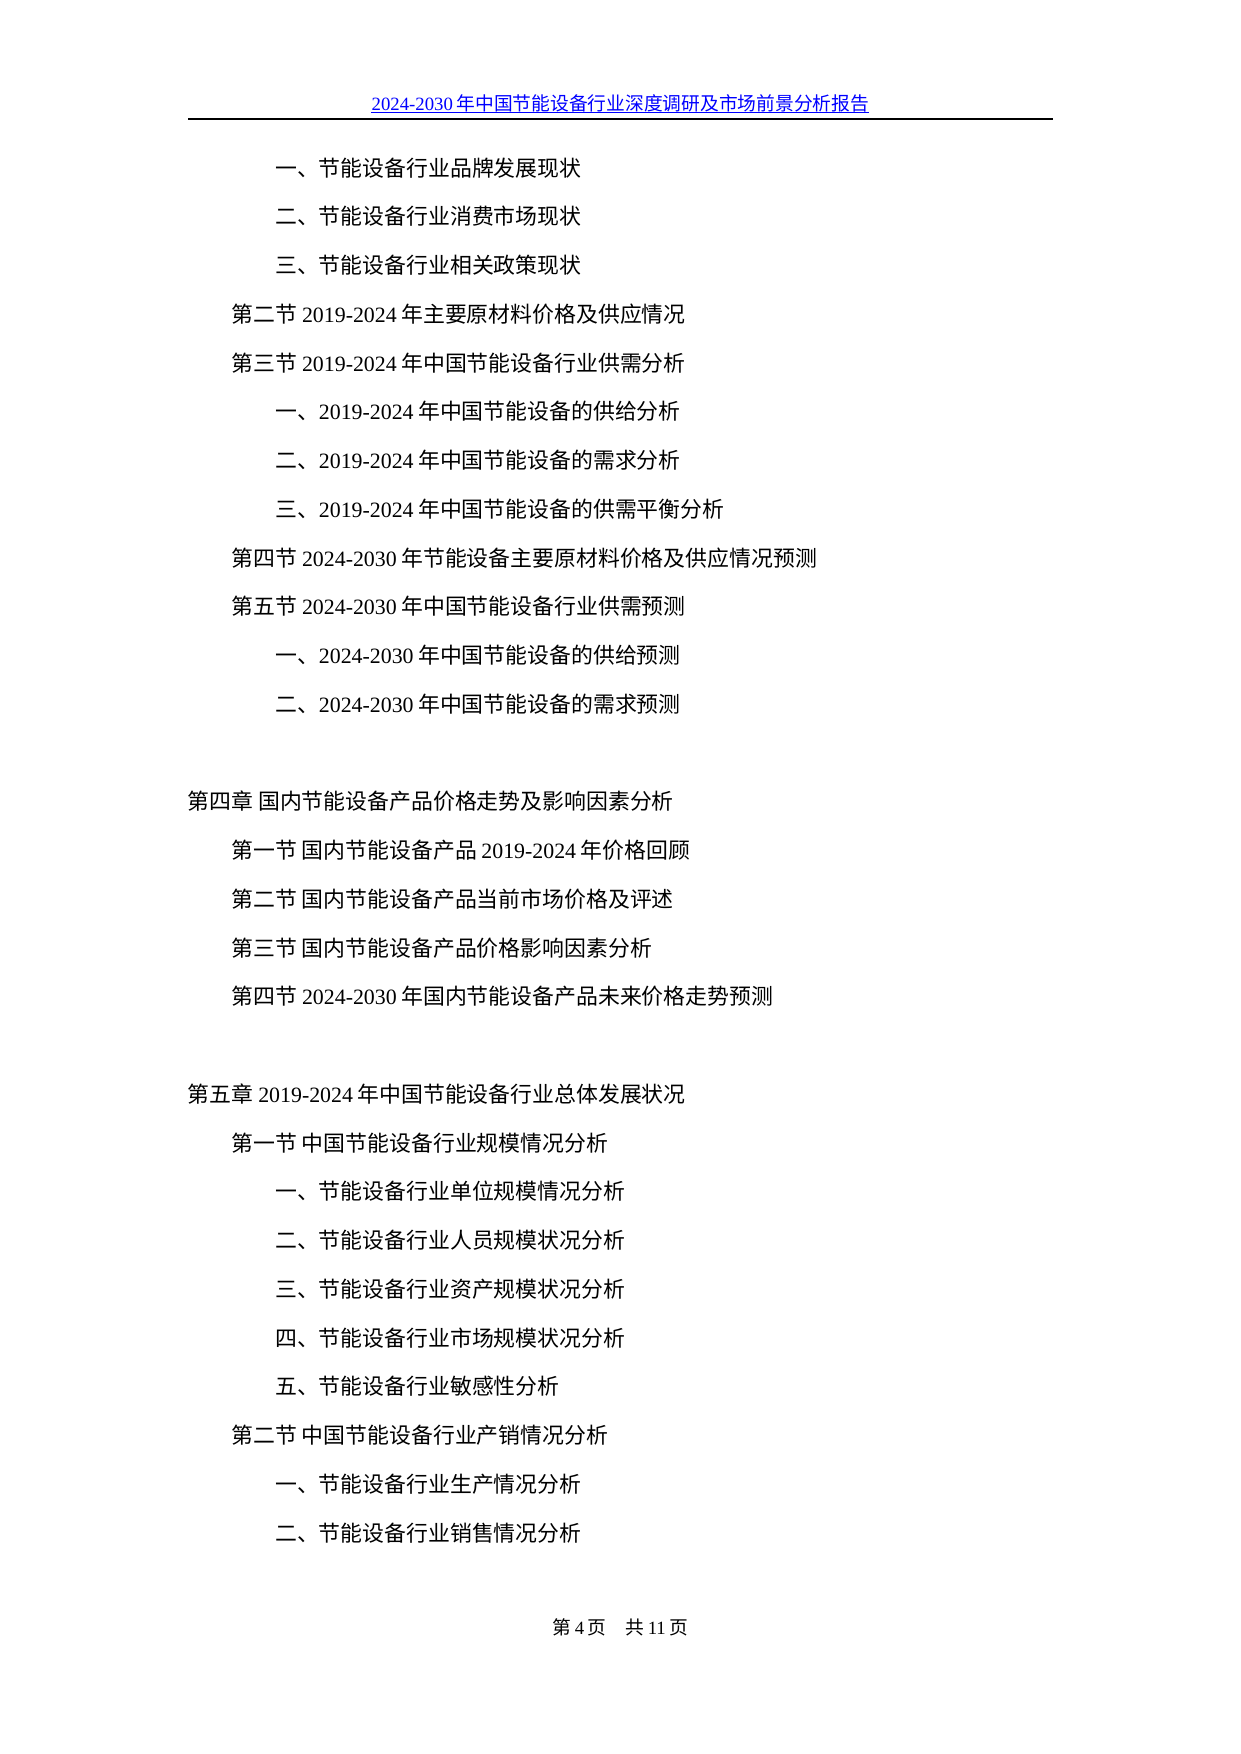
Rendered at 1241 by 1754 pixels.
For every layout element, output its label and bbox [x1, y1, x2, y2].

text [187, 150, 1053, 1548]
